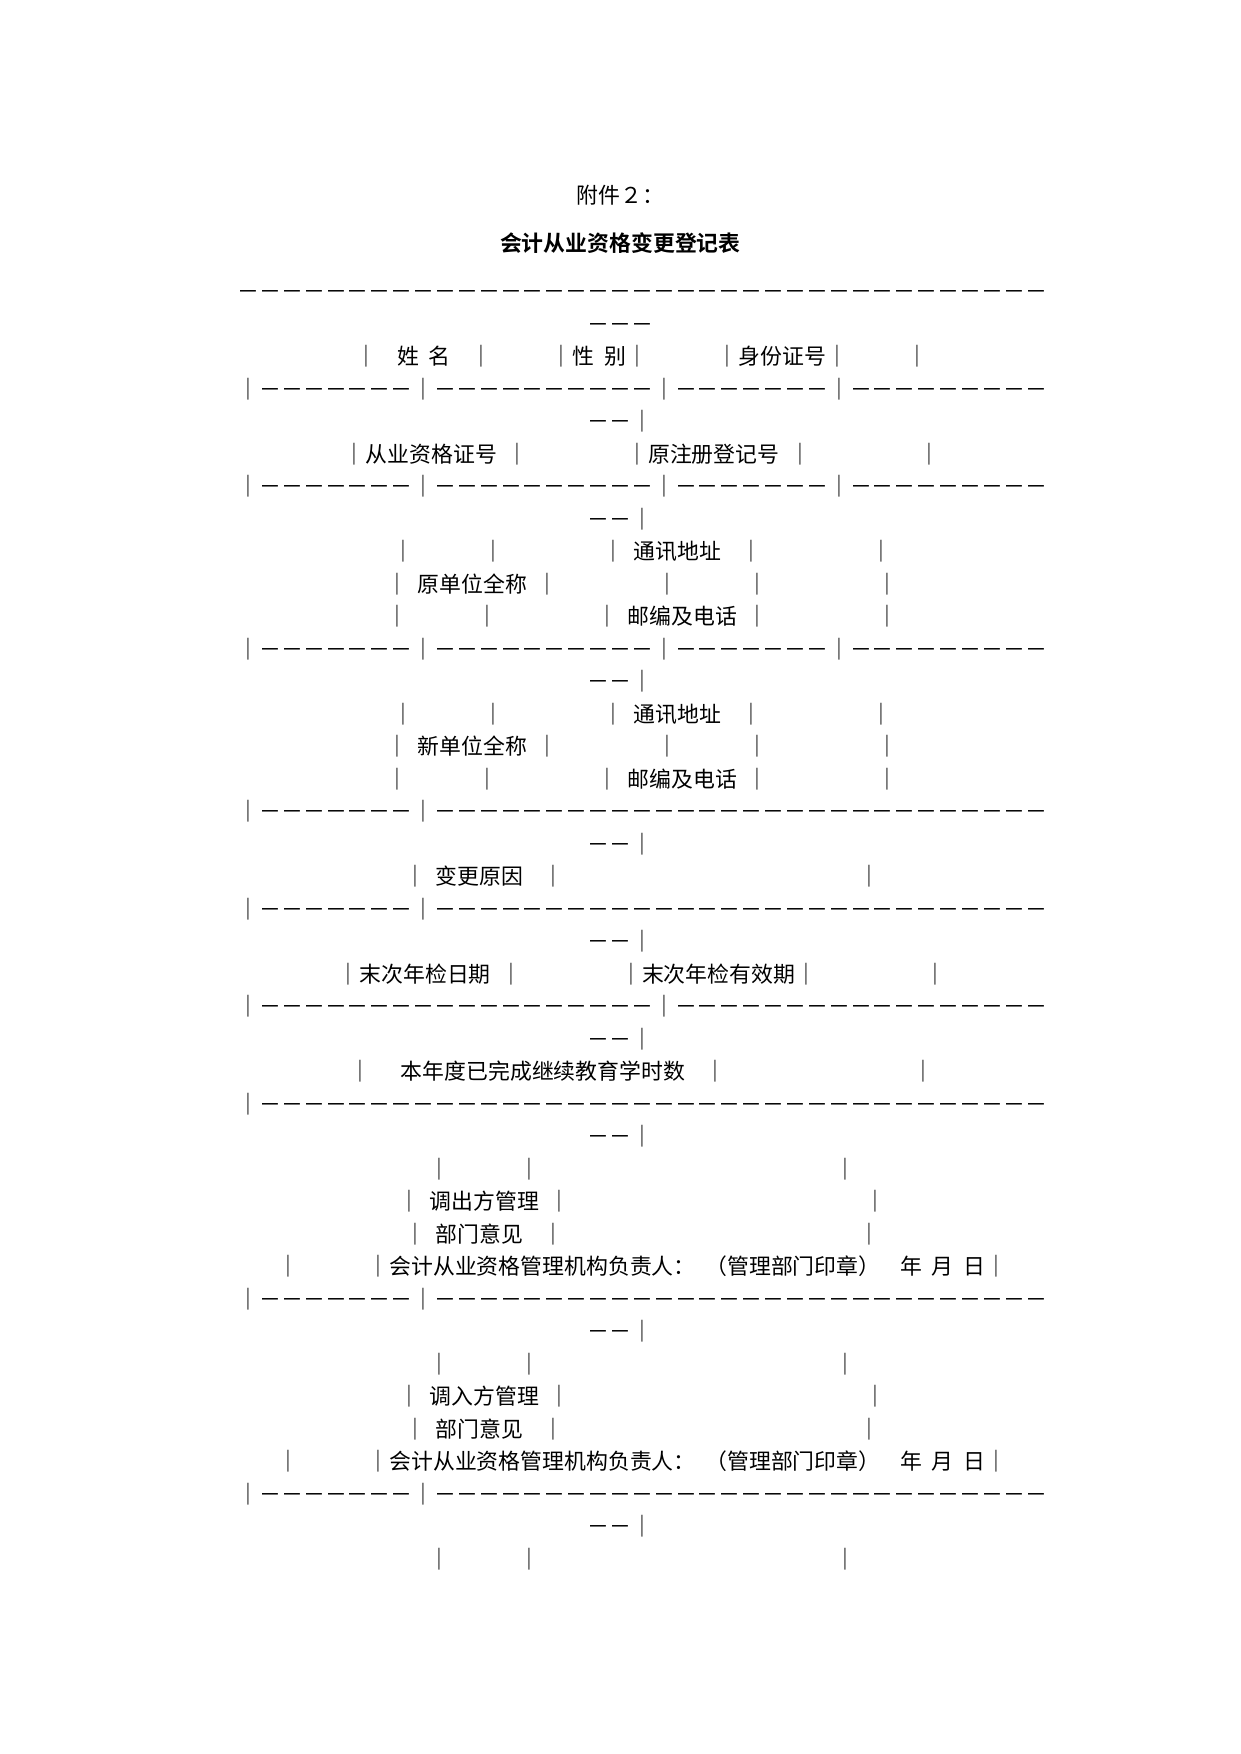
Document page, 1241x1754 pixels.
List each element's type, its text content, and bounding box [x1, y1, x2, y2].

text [187, 274, 1053, 1574]
text 会计从业资格变更登记表 [187, 226, 1053, 258]
text 附件２： [187, 178, 1053, 210]
